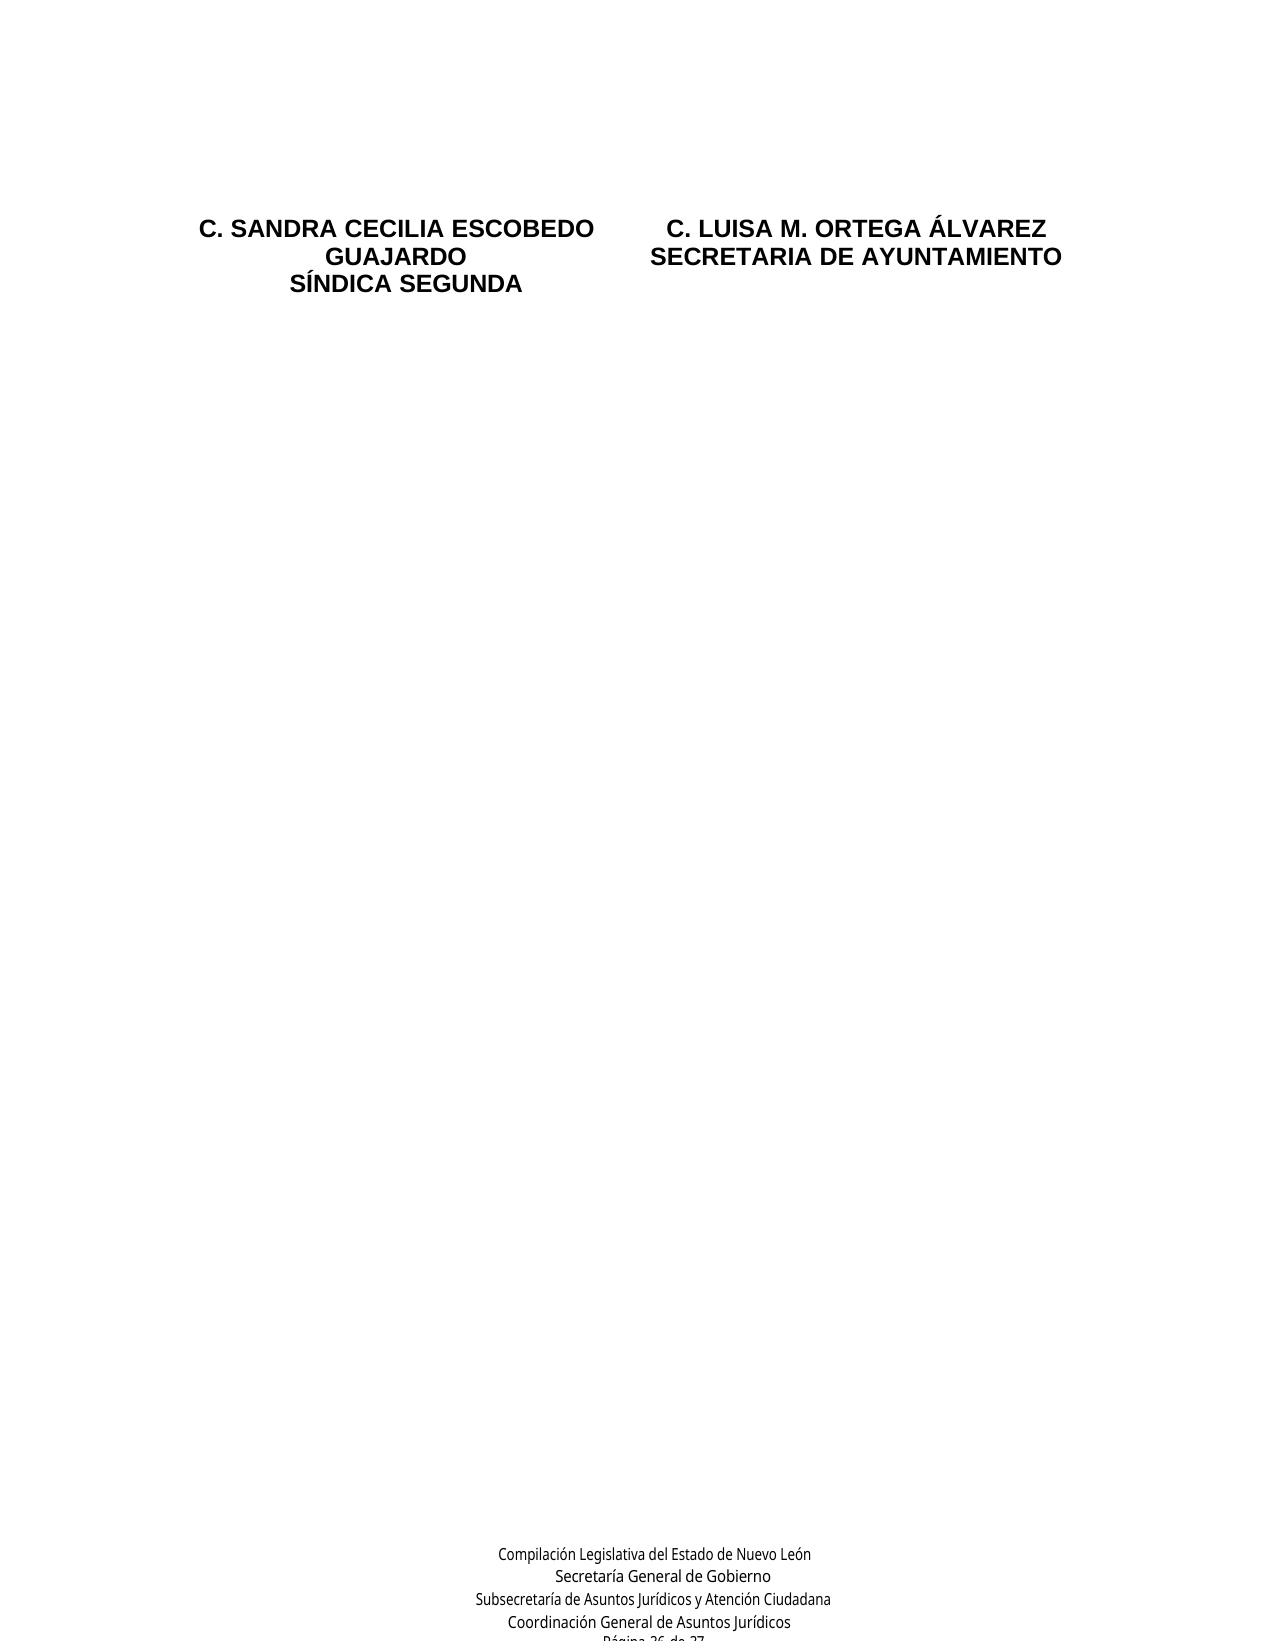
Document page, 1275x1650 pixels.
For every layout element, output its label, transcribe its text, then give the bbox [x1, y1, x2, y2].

table_header C. LUISA M. ORTEGA ÁLVAREZ SECRETARIA DE AYUNTAMIENTO [622, 214, 1067, 299]
table_header C. SANDRA CECILIA ESCOBEDO GUAJARDO SÍNDICA SEGUNDA [193, 214, 622, 299]
